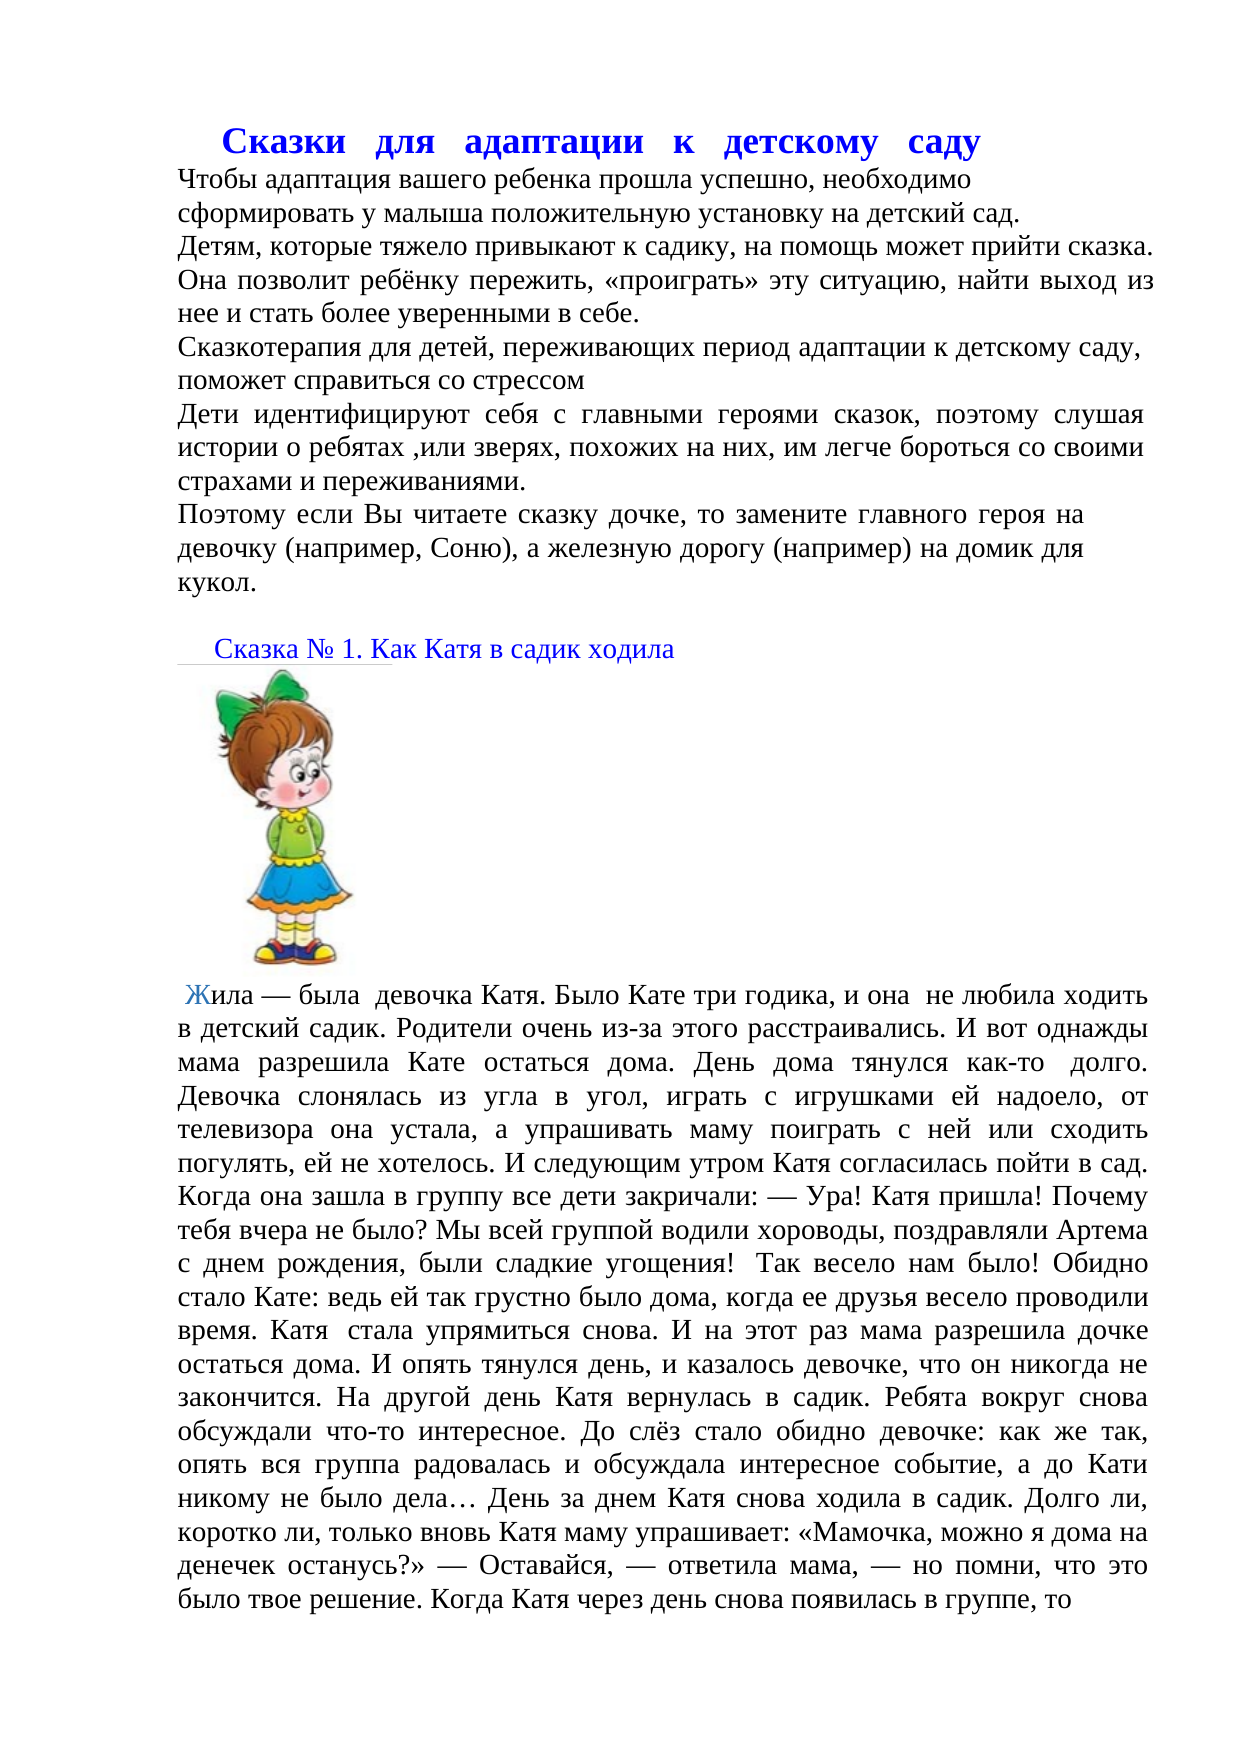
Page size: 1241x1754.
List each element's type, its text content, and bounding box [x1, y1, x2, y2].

text сформировать у малыша положительную установку на детский сад. [177, 195, 1154, 228]
text Сказкотерапия для детей, переживающих период адаптации к детскому саду, поможет справиться со стрессом [177, 329, 1141, 396]
text Поэтому если Вы читаете сказку дочке, то замените главного героя на девочку (например, Соню), а железную дорогу (например) на домик для кукол. [177, 497, 1084, 597]
text Детям, которые тяжело привыкают к садику, на помощь может прийти сказка. Она позволит ребёнку пережить, «проиграть» эту ситуацию, найти выход из нее и стать более уверенными в себе. [177, 228, 1154, 329]
text Сказки для адаптации к детскому саду Чтобы адаптация вашего ребенка прошла успешно, необходимо [177, 118, 981, 195]
text Дети идентифицируют себя с главными героями сказок, поэтому слушая истории о ребятах ,или зверях, похожих на них, им легче бороться со своими страхами и переживаниями. [177, 396, 1144, 497]
picture [177, 664, 393, 977]
text Сказка № 1. Как Катя в садик ходила [214, 631, 1154, 664]
text Жила — была девочка Катя. Было Кате три годика, и она не любила ходить в детский садик. Родители очень из-за этого расстраивались. И вот однажды мама разрешила Кате остаться дома. День дома тянулся как-то долго. Девочка слонялась из угла в угол, играть с игрушками ей надоело, от телевизора она устала, а упрашивать маму поиграть с ней или сходить погулять, ей не хотелось. И следующим утром Катя согласилась пойти в сад. Когда она зашла в группу все дети закричали: — Ура! Катя пришла! Почему тебя вчера не было? Мы всей группой водили хороводы, поздравляли Артема с днем рождения, были сладкие угощения! Так весело нам было! Обидно стало Кате: ведь ей так грустно было дома, когда ее друзья весело проводили время. Катя стала упрямиться снова. И на этот раз мама разрешила дочке остаться дома. И опять тянулся день, и казалось девочке, что он никогда не закончится. На другой день Катя вернулась в садик. Ребята вокруг снова обсуждали что-то интересное. До слёз стало обидно девочке: как же так, опять вся группа радовалась и обсуждала интересное событие, а до Кати никому не было дела… День за днем Катя снова ходила в садик. Долго ли, коротко ли, только вновь Катя маму упрашивает: «Мамочка, можно я дома на денечек останусь?» — Оставайся, — ответила мама, — но помни, что это было твое решение. Когда Катя через день снова появилась в группе, то [177, 977, 1148, 1614]
